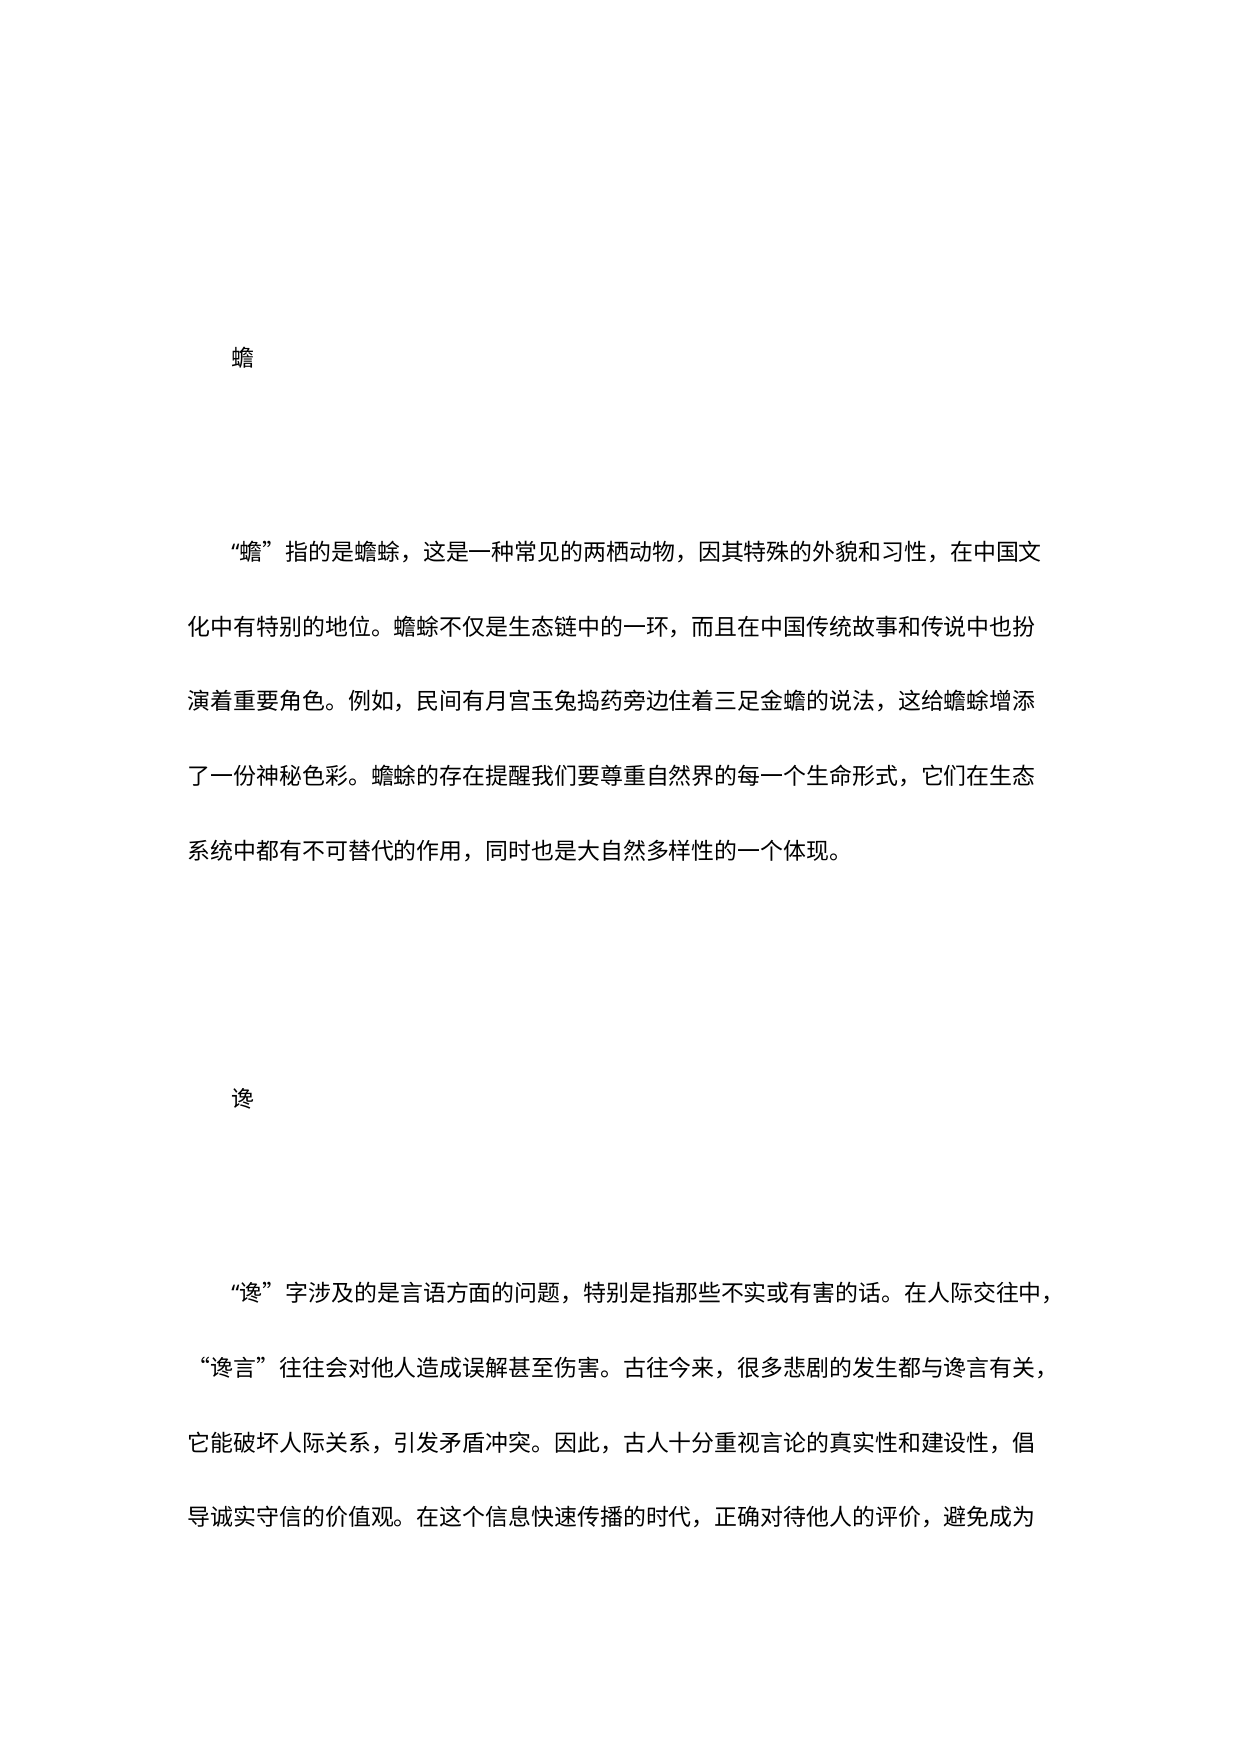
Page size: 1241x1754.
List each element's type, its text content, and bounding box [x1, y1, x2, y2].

text 谗 [187, 1065, 1053, 1130]
text “蟾”指的是蟾蜍，这是一种常见的两栖动物，因其特殊的外貌和习性，在中国文化中有特别的地位。蟾蜍不仅是生态链中的一环，而且在中国传统故事和传说中也扮演着重要角色。例如，民间有月宫玉兔捣药旁边住着三足金蟾的说法，这给蟾蜍增添了一份神秘色彩。蟾蜍的存在提醒我们要尊重自然界的每一个生命形式，它们在生态系统中都有不可替代的作用，同时也是大自然多样性的一个体现。 [187, 518, 1053, 882]
text 蟾 [187, 323, 1053, 388]
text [187, 1259, 1053, 1548]
